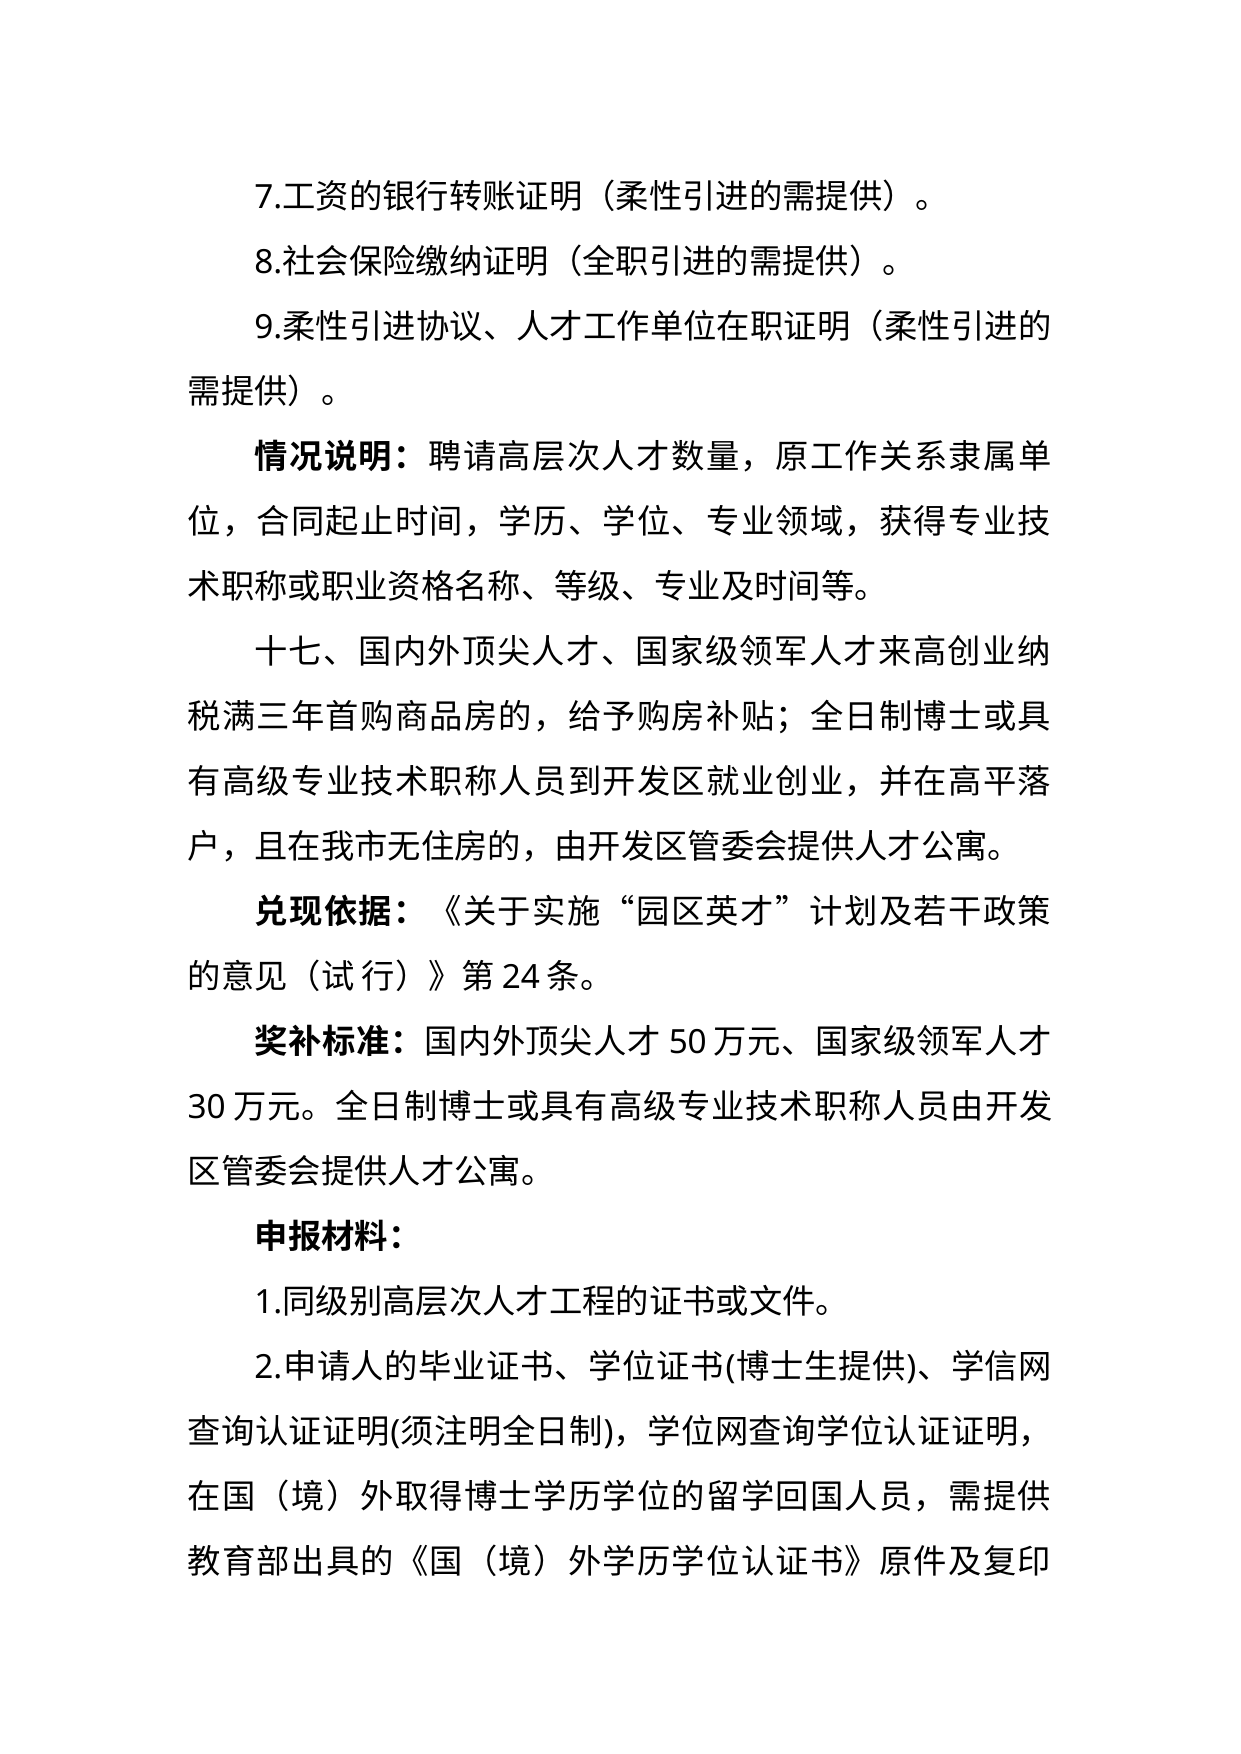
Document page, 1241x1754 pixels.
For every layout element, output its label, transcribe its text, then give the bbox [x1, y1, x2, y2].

list 申报材料： [187, 1202, 1053, 1267]
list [187, 1332, 1053, 1592]
list 7.工资的银行转账证明（柔性引进的需提供）。 [187, 162, 1053, 227]
list 9.柔性引进协议、人才工作单位在职证明（柔性引进的需提供）。 [187, 292, 1053, 422]
list 奖补标准：国内外顶尖人才50万元、国家级领军人才30万元。全日制博士或具有高级专业技术职称人员由开发区管委会提供人才公寓。 [187, 1007, 1053, 1202]
list 兑现依据：《关于实施“园区英才”计划及若干政策的意见（试 行）》第24条。 [187, 877, 1053, 1007]
list 8.社会保险缴纳证明（全职引进的需提供）。 [187, 227, 1053, 292]
list 情况说明：聘请高层次人才数量，原工作关系隶属单位，合同起止时间，学历、学位、专业领域，获得专业技术职称或职业资格名称、等级、专业及时间等。 [187, 422, 1053, 617]
text 十七、国内外顶尖人才、国家级领军人才来高创业纳税满三年首购商品房的，给予购房补贴；全日制博士或具有高级专业技术职称人员到开发区就业创业，并在高平落户，且在我市无住房的，由开发区管委会提供人才公寓。 [187, 617, 1053, 877]
list 1.同级别高层次人才工程的证书或文件。 [187, 1267, 1053, 1332]
